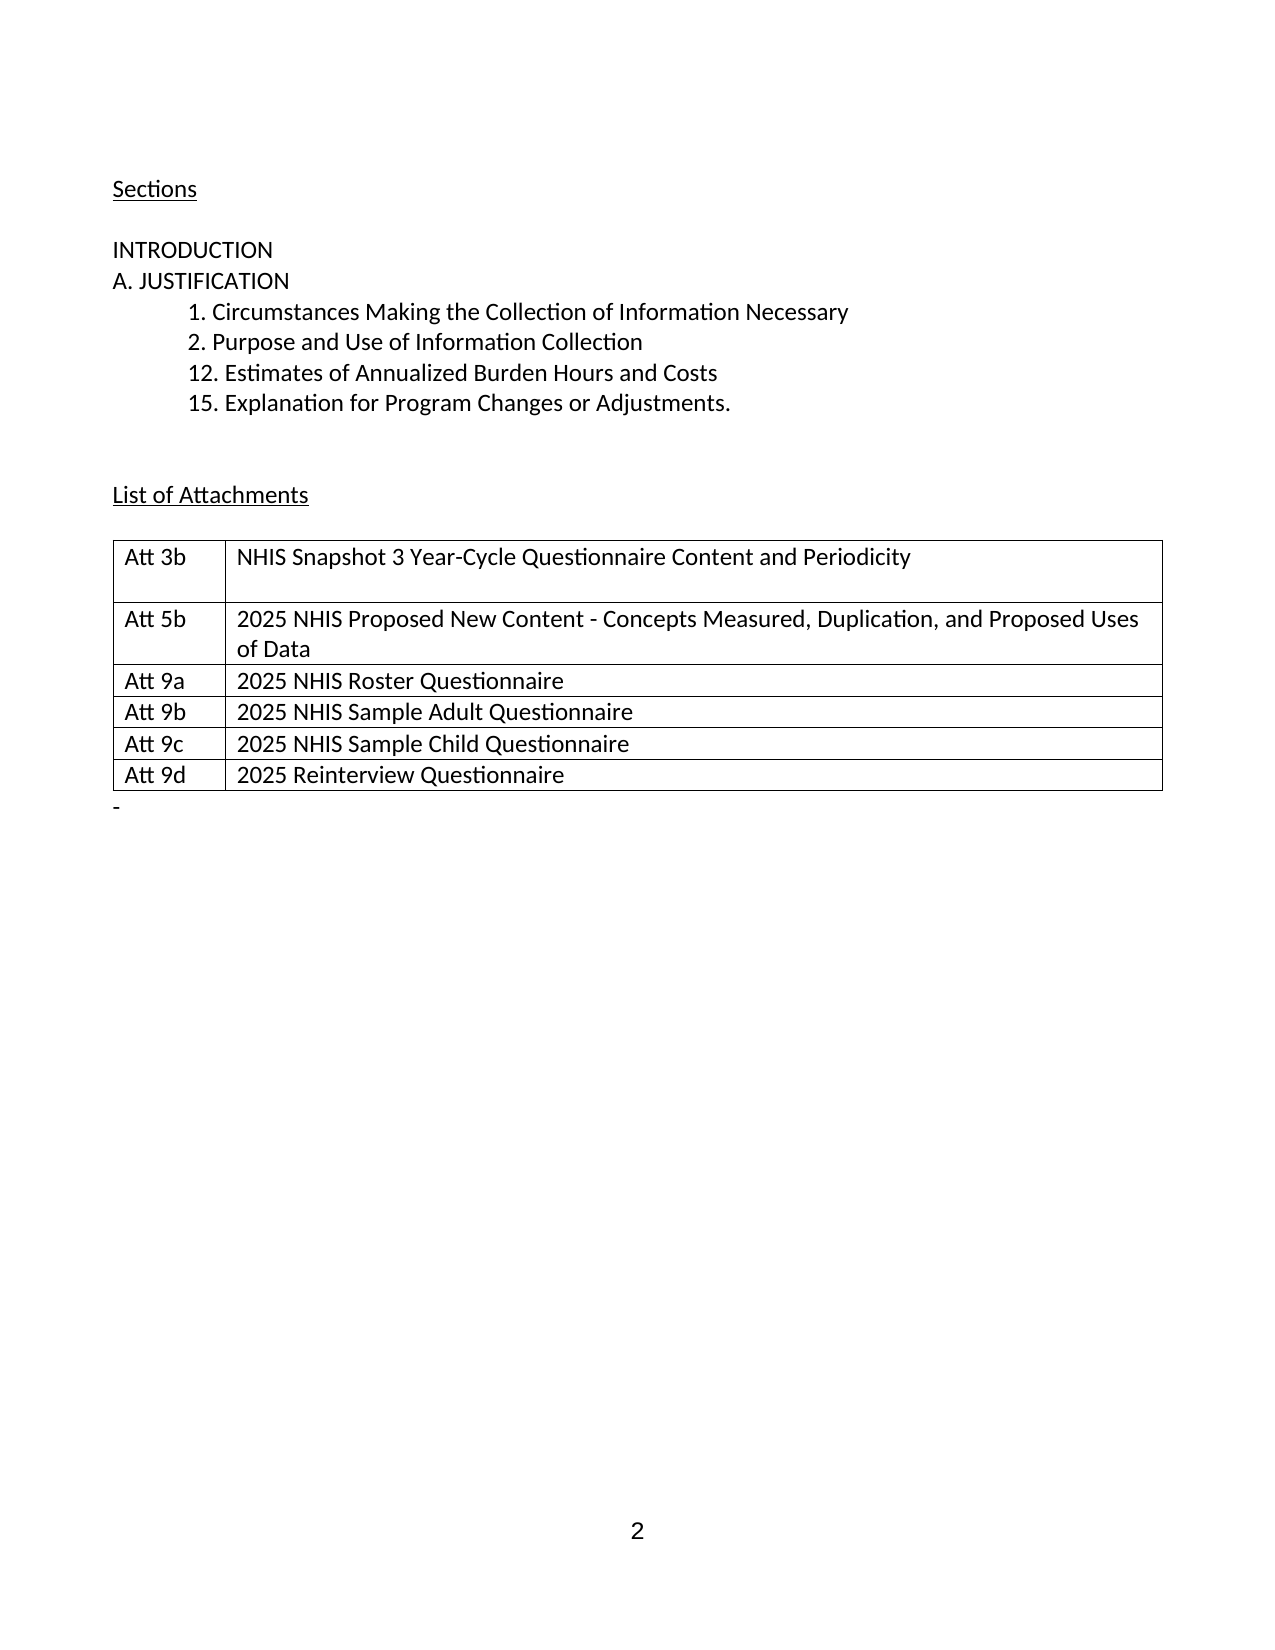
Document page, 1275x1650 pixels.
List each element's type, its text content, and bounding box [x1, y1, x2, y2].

text 1. Circumstances Making the Collection of Information Necessary [187, 296, 1162, 326]
table_header Att 3b [114, 541, 225, 602]
text INTRODUCTION [112, 234, 1162, 265]
table_cell 2025 NHIS Sample Child Questionnaire [226, 728, 1162, 759]
text - [112, 791, 1162, 822]
text 2. Purpose and Use of Information Collection [187, 326, 1162, 357]
table_cell Att 9b [114, 697, 225, 727]
table_cell Att 5b [114, 603, 225, 664]
text List of Attachments [112, 479, 1162, 509]
text Sections [112, 173, 1162, 204]
table_header NHIS Snapshot 3 Year-Cycle Questionnaire Content and Periodicity [226, 541, 1162, 602]
text A. JUSTIFICATION [112, 265, 1162, 296]
text 12. Estimates of Annualized Burden Hours and Costs [187, 357, 1162, 387]
text 15. Explanation for Program Changes or Adjustments. [187, 387, 1162, 418]
table_cell 2025 Reinterview Questionnaire [226, 760, 1162, 790]
table_cell 2025 NHIS Roster Questionnaire [226, 665, 1162, 696]
table_cell Att 9a [114, 665, 225, 696]
table_cell Att 9c [114, 728, 225, 759]
table_cell Att 9d [114, 760, 225, 790]
table_cell 2025 NHIS Proposed New Content - Concepts Measured, Duplication, and Proposed Uses of Data [226, 603, 1162, 664]
table_cell 2025 NHIS Sample Adult Questionnaire [226, 697, 1162, 727]
